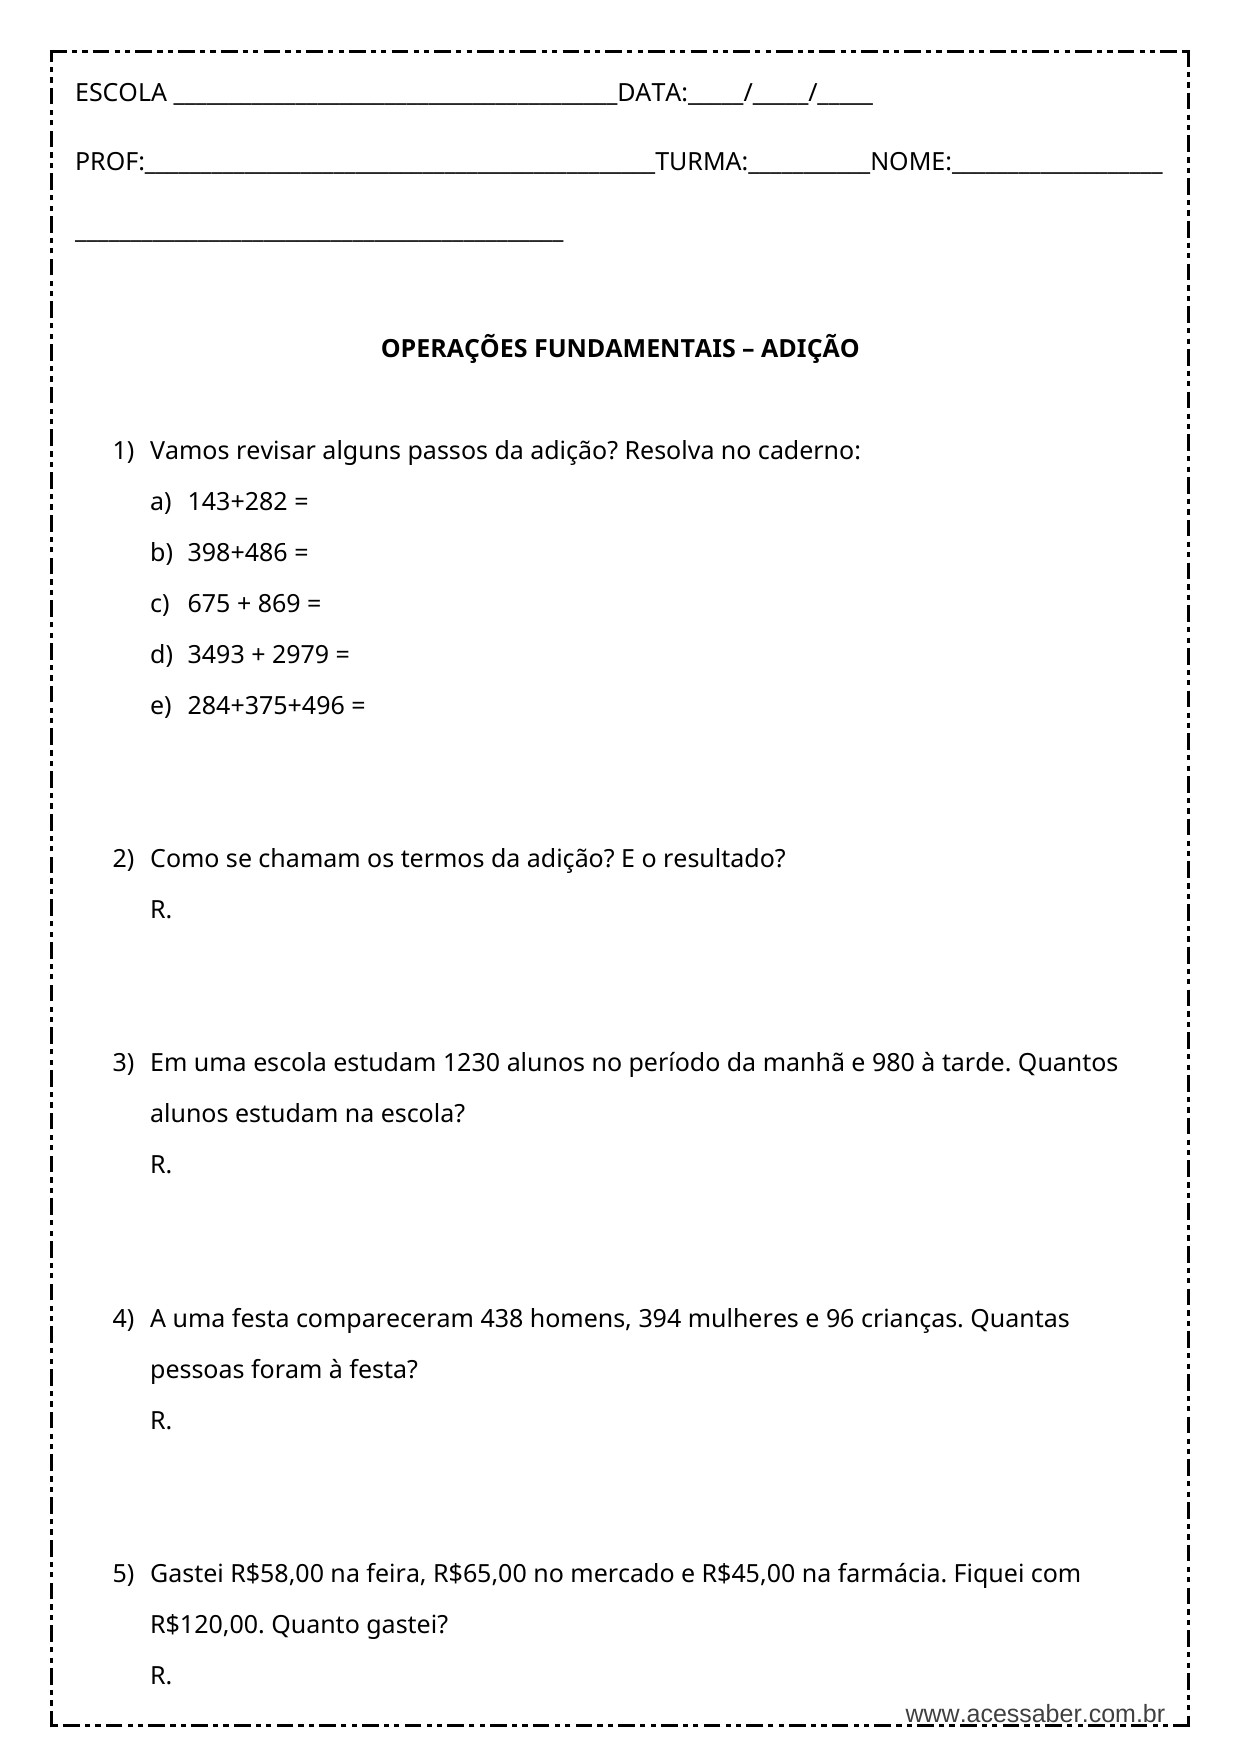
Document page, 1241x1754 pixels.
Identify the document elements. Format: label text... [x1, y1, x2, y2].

text ESCOLA ________________________________________DATA:_____/_____/_____ [75, 75, 1165, 109]
list Gastei R$58,00 na feira, R$65,00 no mercado e R$45,00 na farmácia. Fiquei com R$120,00. Quanto gastei? [112, 1555, 1165, 1641]
list 143+282 = [150, 483, 1165, 518]
list Vamos revisar alguns passos da adição? Resolva no caderno: [112, 432, 1165, 467]
list R. [150, 1657, 1165, 1692]
list 3493 + 2979 = [150, 637, 1165, 671]
list Em uma escola estudam 1230 alunos no período da manhã e 980 à tarde. Quantos alunos estudam na escola? [112, 1045, 1165, 1130]
text OPERAÇÕES FUNDAMENTAIS – ADIÇÃO [75, 330, 1165, 364]
list R. [150, 1402, 1165, 1436]
list 284+375+496 = [150, 688, 1165, 722]
list 675 + 869 = [150, 586, 1165, 620]
list 398+486 = [150, 534, 1165, 569]
list R. [150, 892, 1165, 926]
list A uma festa compareceram 438 homens, 394 mulheres e 96 crianças. Quantas pessoas foram à festa? [112, 1300, 1165, 1385]
text PROF:______________________________________________TURMA:___________NOME:_______________________________________________________________ [75, 143, 1165, 245]
list R. [150, 1147, 1165, 1181]
list Como se chamam os termos da adição? E o resultado? [112, 841, 1165, 875]
